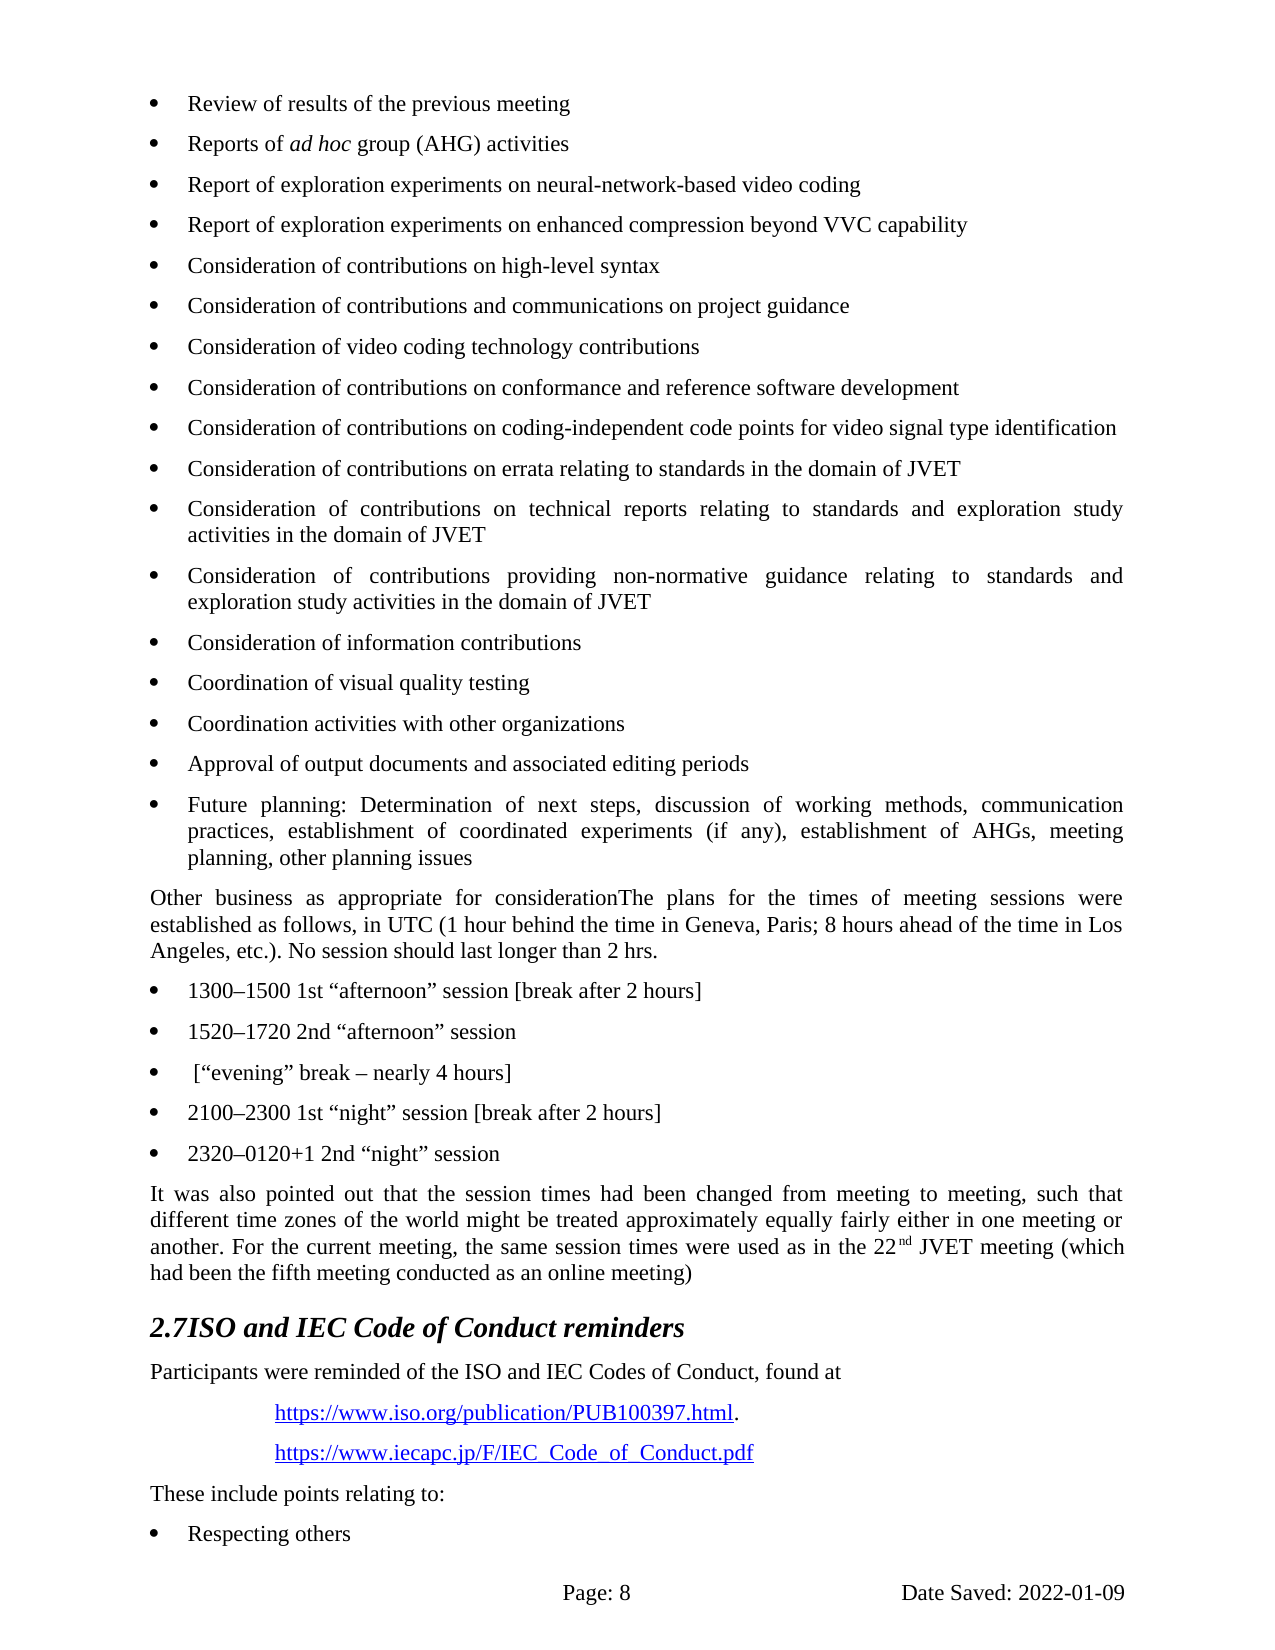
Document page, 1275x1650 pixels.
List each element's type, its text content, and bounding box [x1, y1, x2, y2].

list Consideration of contributions on high-level syntax [150, 252, 1125, 278]
list Report of exploration experiments on enhanced compression beyond VVC capability [150, 212, 1125, 238]
list Review of results of the previous meeting [150, 90, 1125, 116]
list Consideration of contributions providing non-normative guidance relating to standards and exploration study activities in the domain of JVET [150, 562, 1125, 615]
list Consideration of information contributions [150, 629, 1125, 655]
list Consideration of video coding technology contributions [150, 333, 1125, 359]
list 1520–1720 2nd “afternoon” session [150, 1018, 1125, 1044]
list Consideration of contributions on coding-independent code points for video signal type identification [150, 414, 1125, 441]
list 2100–2300 1st “night” session [break after 2 hours] [150, 1099, 1125, 1125]
list Consideration of contributions and communications on project guidance [150, 293, 1125, 319]
list Respecting others [150, 1520, 1125, 1547]
list Other business as appropriate for considerationThe plans for the times of meeting sessions were established as follows, in UTC (1 hour behind the time in Geneva, Paris; 8 hours ahead of the time in Los Angeles, etc.). No session should last longer than 2 hrs. [150, 884, 1125, 963]
list Consideration of contributions on errata relating to standards in the domain of JVET [150, 455, 1125, 481]
list 1300–1500 1st “afternoon” session [break after 2 hours] [150, 977, 1125, 1004]
text https://www.iso.org/publication/PUB100397.html. [274, 1399, 1125, 1425]
list 2320–0120+1 2nd “night” session [150, 1139, 1125, 1166]
text https://www.iecapc.jp/F/IEC_Code_of_Conduct.pdf [274, 1439, 1125, 1466]
list Reports of ad hoc group (AHG) activities [150, 131, 1125, 157]
list Consideration of contributions on technical reports relating to standards and exploration study activities in the domain of JVET [150, 495, 1125, 548]
list Consideration of contributions on conformance and reference software development [150, 374, 1125, 400]
text Participants were reminded of the ISO and IEC Codes of Conduct, found at [150, 1358, 1125, 1384]
list Coordination of visual quality testing [150, 669, 1125, 696]
list Future planning: Determination of next steps, discussion of working methods, communication practices, establishment of coordinated experiments (if any), establishment of AHGs, meeting planning, other planning issues [150, 791, 1125, 870]
list Coordination activities with other organizations [150, 710, 1125, 736]
list ISO and IEC Code of Conduct reminders [150, 1311, 1125, 1344]
list It was also pointed out that the session times had been changed from meeting to meeting, such that different time zones of the world might be treated approximately equally fairly either in one meeting or another. For the current meeting, the same session times were used as in the 22nd JVET meeting (which had been the fifth meeting conducted as an online meeting) [150, 1180, 1125, 1286]
text These include points relating to: [150, 1480, 1125, 1506]
list Report of exploration experiments on neural-network-based video coding [150, 171, 1125, 197]
list [“evening” break – nearly 4 hours] [150, 1058, 1125, 1085]
list Approval of output documents and associated editing periods [150, 751, 1125, 777]
